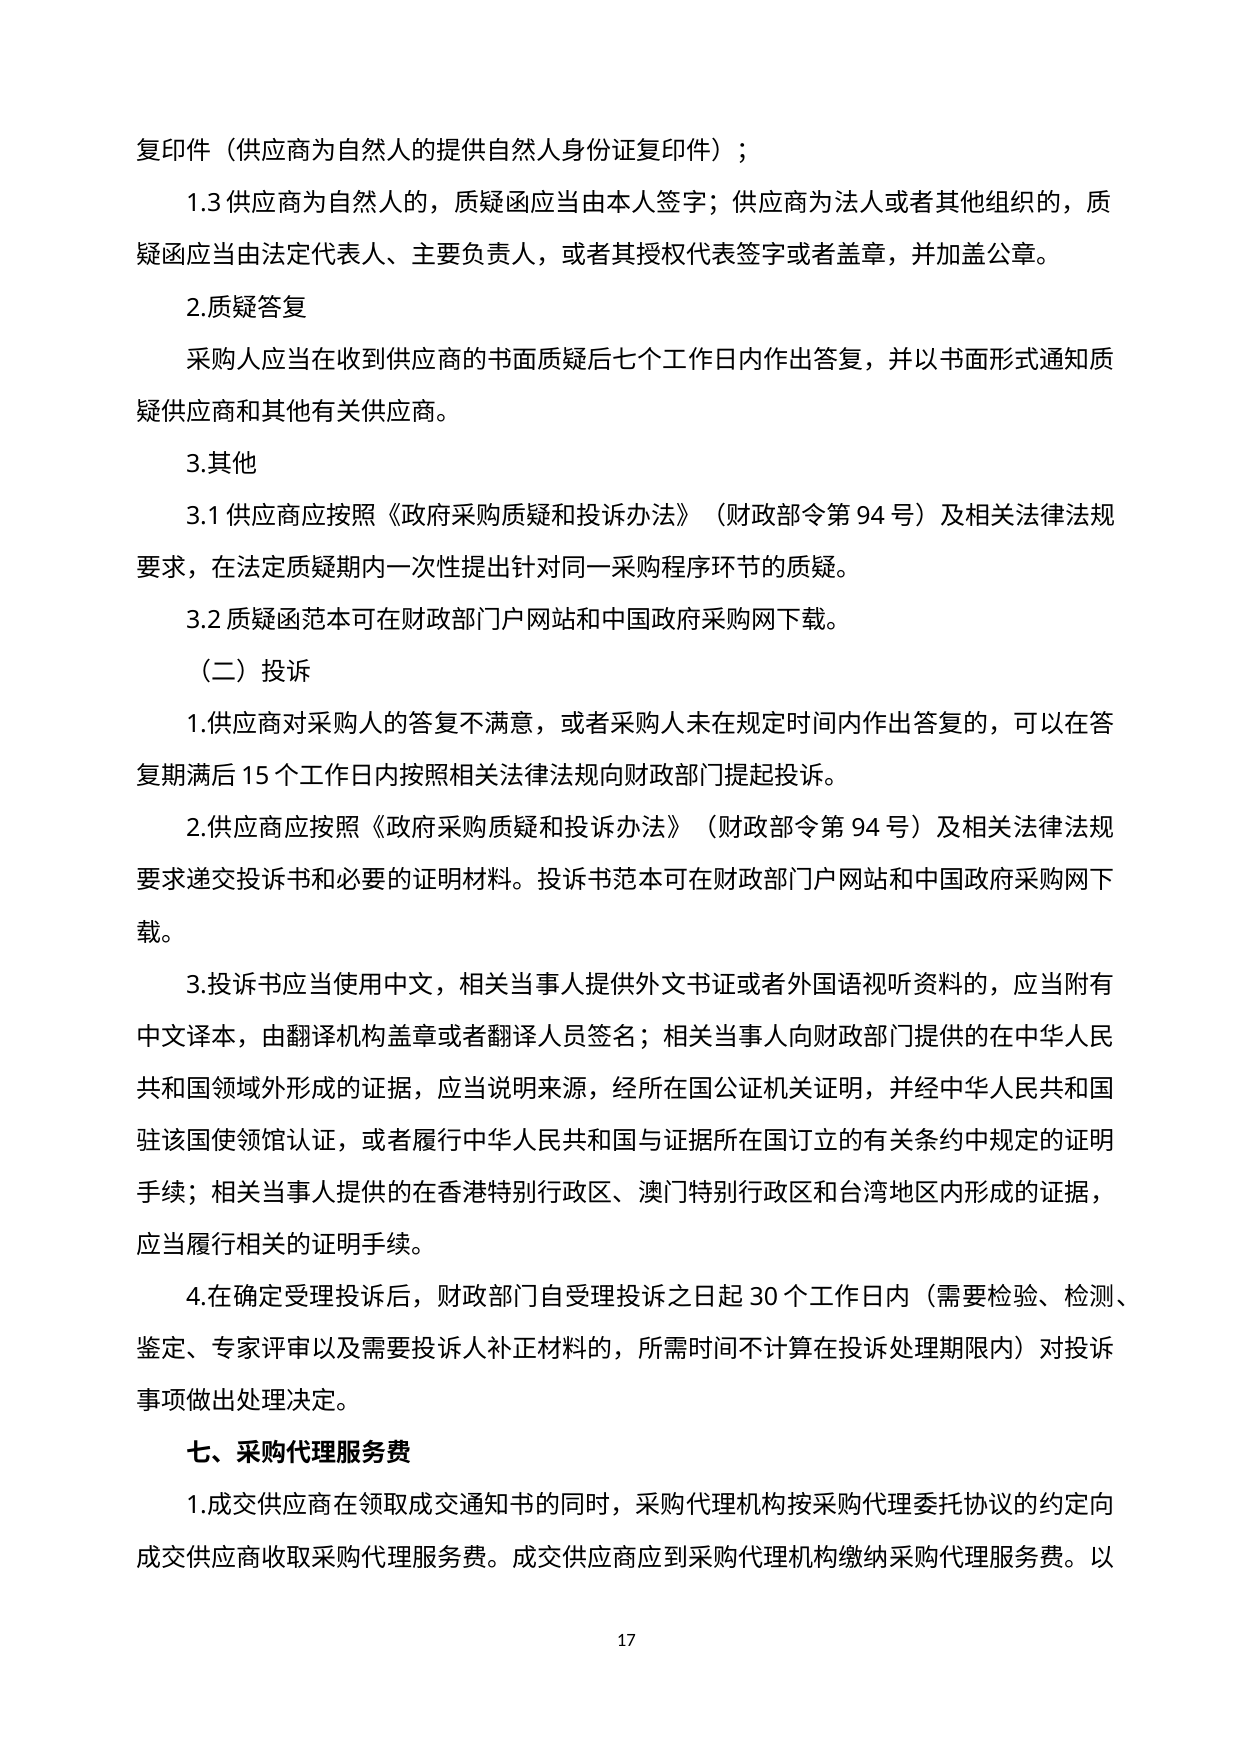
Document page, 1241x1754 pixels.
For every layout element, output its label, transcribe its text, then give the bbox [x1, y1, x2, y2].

text 3.投诉书应当使用中文，相关当事人提供外文书证或者外国语视听资料的，应当附有中文译本，由翻译机构盖章或者翻译人员签名；相关当事人向财政部门提供的在中华人民共和国领域外形成的证据，应当说明来源，经所在国公证机关证明，并经中华人民共和国驻该国使领馆认证，或者履行中华人民共和国与证据所在国订立的有关条约中规定的证明手续；相关当事人提供的在香港特别行政区、澳门特别行政区和台湾地区内形成的证据，应当履行相关的证明手续。 [136, 951, 1115, 1264]
text 4.在确定受理投诉后，财政部门自受理投诉之日起30个工作日内（需要检验、检测、鉴定、专家评审以及需要投诉人补正材料的，所需时间不计算在投诉处理期限内）对投诉事项做出处理决定。 [136, 1264, 1116, 1420]
subtitle 七、采购代理服务费 [136, 1420, 1116, 1472]
text 3.其他 [136, 431, 1115, 483]
text 3.2质疑函范本可在财政部门户网站和中国政府采购网下载。 [136, 587, 1115, 639]
text 2.供应商应按照《政府采购质疑和投诉办法》（财政部令第94号）及相关法律法规要求递交投诉书和必要的证明材料。投诉书范本可在财政部门户网站和中国政府采购网下载。 [136, 795, 1115, 951]
text 采购人应当在收到供应商的书面质疑后七个工作日内作出答复，并以书面形式通知质疑供应商和其他有关供应商。 [136, 326, 1115, 431]
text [136, 118, 1115, 170]
text 1.供应商对采购人的答复不满意，或者采购人未在规定时间内作出答复的，可以在答复期满后15个工作日内按照相关法律法规向财政部门提起投诉。 [136, 691, 1115, 795]
text （二）投诉 [136, 639, 1115, 691]
text 3.1供应商应按照《政府采购质疑和投诉办法》（财政部令第94号）及相关法律法规要求，在法定质疑期内一次性提出针对同一采购程序环节的质疑。 [136, 483, 1115, 587]
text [136, 1472, 1116, 1576]
text 1.3供应商为自然人的，质疑函应当由本人签字；供应商为法人或者其他组织的，质疑函应当由法定代表人、主要负责人，或者其授权代表签字或者盖章，并加盖公章。 [136, 170, 1115, 274]
text 2.质疑答复 [136, 274, 1115, 326]
